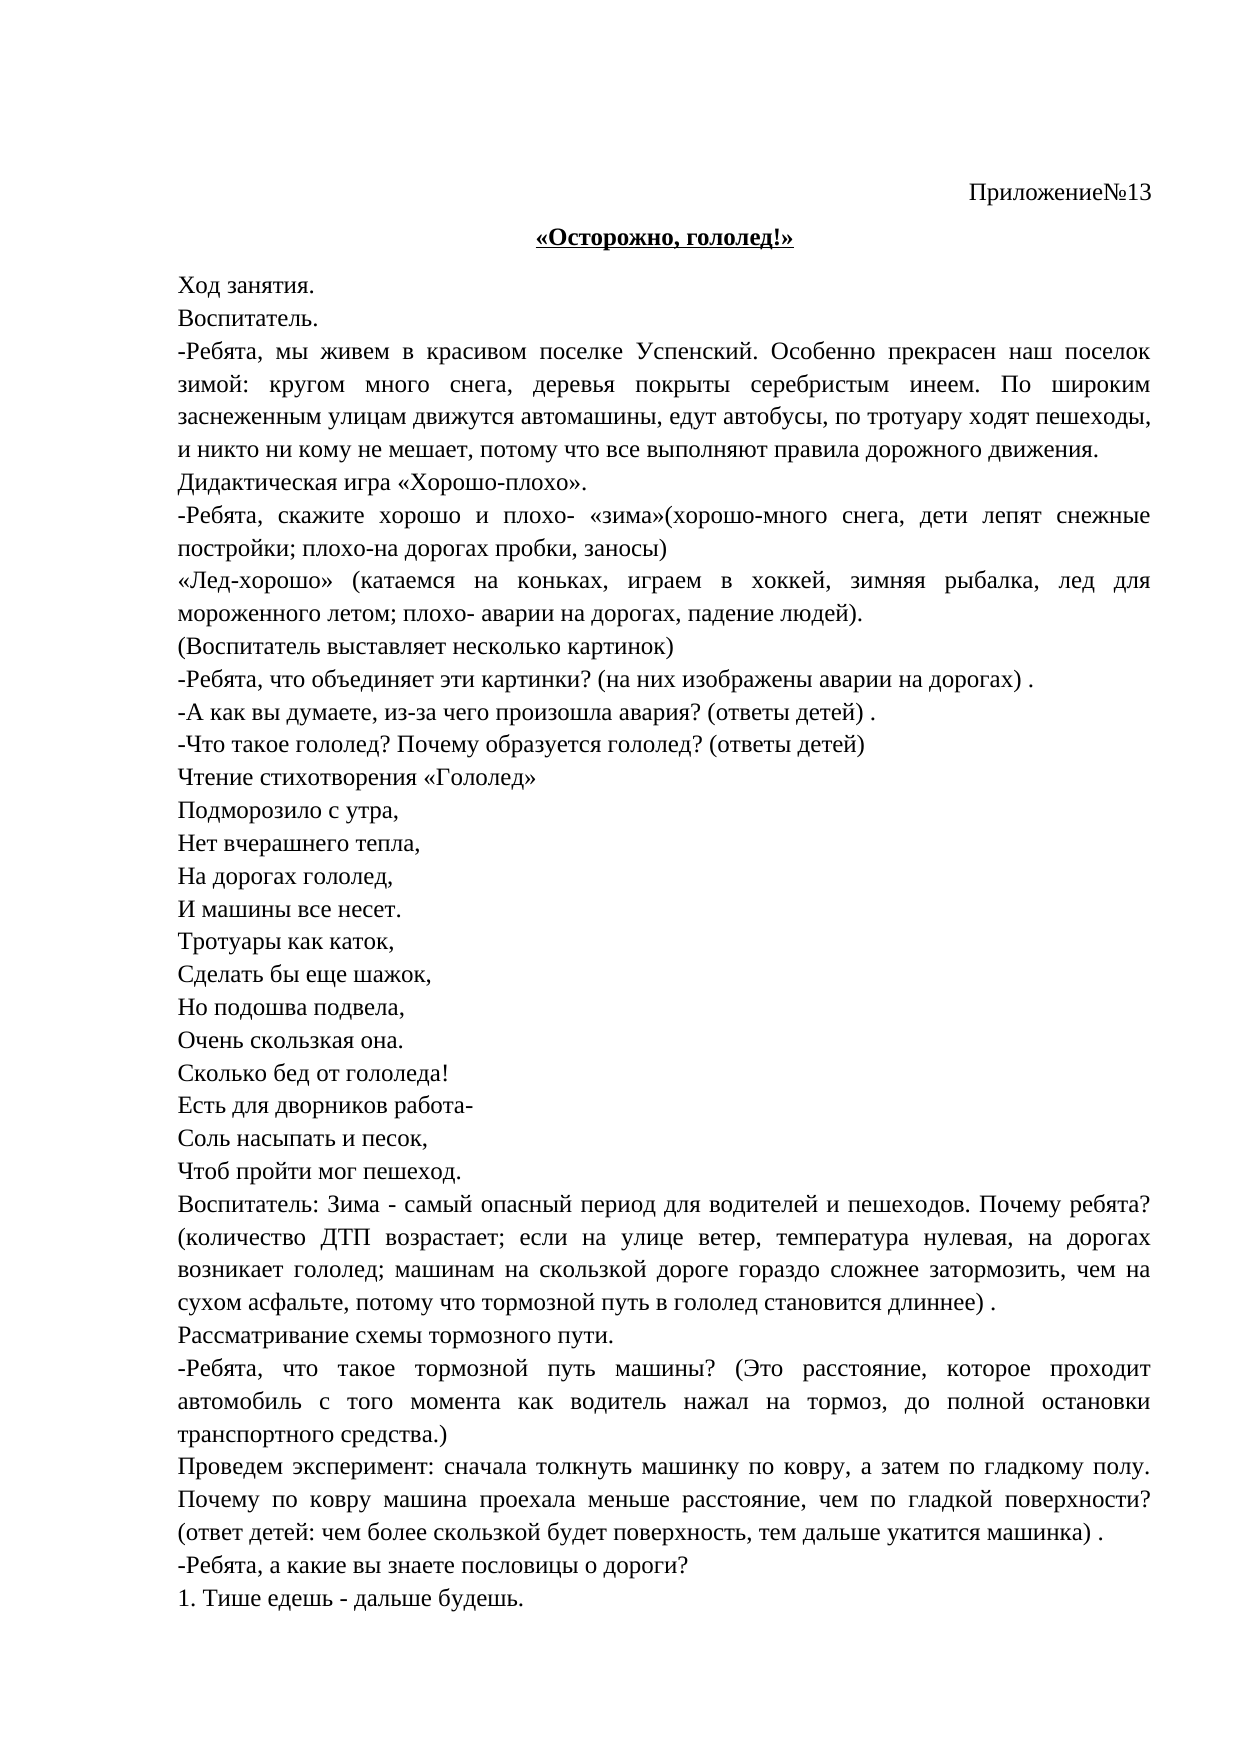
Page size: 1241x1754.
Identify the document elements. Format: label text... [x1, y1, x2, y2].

text «Лед-хорошо» (катаемся на коньках, играем в хоккей, зимняя рыбалка, лед для мороженного летом; плохо- аварии на дорогах, падение людей). [177, 561, 1152, 627]
text -Ребята, скажите хорошо и плохо- «зима»(хорошо-много снега, дети лепят снежные постройки; плохо-на дорогах пробки, заносы) [177, 496, 1152, 561]
text Чтоб пройти мог пешеход. [177, 1152, 1152, 1185]
text Сколько бед от гололеда! [177, 1054, 1152, 1086]
subtitle Приложение№13 [177, 177, 1152, 206]
subtitle «Осторожно, гололед!» [177, 222, 1152, 251]
text (Воспитатель выставляет несколько картинок) [177, 627, 1152, 660]
text Дидактическая игра «Хорошо-плохо». [177, 463, 1152, 496]
text Есть для дворников работа- [177, 1086, 1152, 1119]
text -Ребята, мы живем в красивом поселке Успенский. Особенно прекрасен наш поселок зимой: кругом много снега, деревья покрыты серебристым инеем. По широким заснеженным улицам движутся автомашины, едут автобусы, по тротуару ходят пешеходы, и никто ни кому не мешает, потому что все выполняют правила дорожного движения. [177, 332, 1152, 463]
text Воспитатель. [177, 299, 1152, 332]
text Нет вчерашнего тепла, [177, 824, 1152, 857]
text Тротуары как каток, [177, 922, 1152, 955]
text 1. Тише едешь - дальше будешь. [177, 1579, 1152, 1611]
text -Ребята, что объединяет эти картинки? (на них изображены аварии на дорогах) . [177, 660, 1152, 693]
text На дорогах гололед, [177, 857, 1152, 889]
text Проведем эксперимент: сначала толкнуть машинку по ковру, а затем по гладкому полу. Почему по ковру машина проехала меньше расстояние, чем по гладкой поверхности? (ответ детей: чем более скользкой будет поверхность, тем дальше укатится машинка) . [177, 1447, 1152, 1546]
text Сделать бы еще шажок, [177, 955, 1152, 988]
text Ход занятия. [177, 266, 1152, 299]
text -Что такое гололед? Почему образуется гололед? (ответы детей) [177, 726, 1152, 758]
text Воспитатель: Зима - самый опасный период для водителей и пешеходов. Почему ребята? (количество ДТП возрастает; если на улице ветер, температура нулевая, на дорогах возникает гололед; машинам на скользкой дороге гораздо сложнее затормозить, чем на сухом асфальте, потому что тормозной путь в гололед становится длиннее) . [177, 1185, 1152, 1316]
text Рассматривание схемы тормозного пути. [177, 1316, 1152, 1349]
text -А как вы думаете, из-за чего произошла авария? (ответы детей) . [177, 693, 1152, 726]
text Очень скользкая она. [177, 1021, 1152, 1054]
text Подморозило с утра, [177, 791, 1152, 824]
text -Ребята, а какие вы знаете пословицы о дороги? [177, 1546, 1152, 1579]
text И машины все несет. [177, 889, 1152, 922]
text Соль насыпать и песок, [177, 1119, 1152, 1152]
text -Ребята, что такое тормозной путь машины? (Это расстояние, которое проходит автомобиль с того момента как водитель нажал на тормоз, до полной остановки транспортного средства.) [177, 1349, 1152, 1447]
text Чтение стихотворения «Гололед» [177, 758, 1152, 791]
text Но подошва подвела, [177, 988, 1152, 1021]
